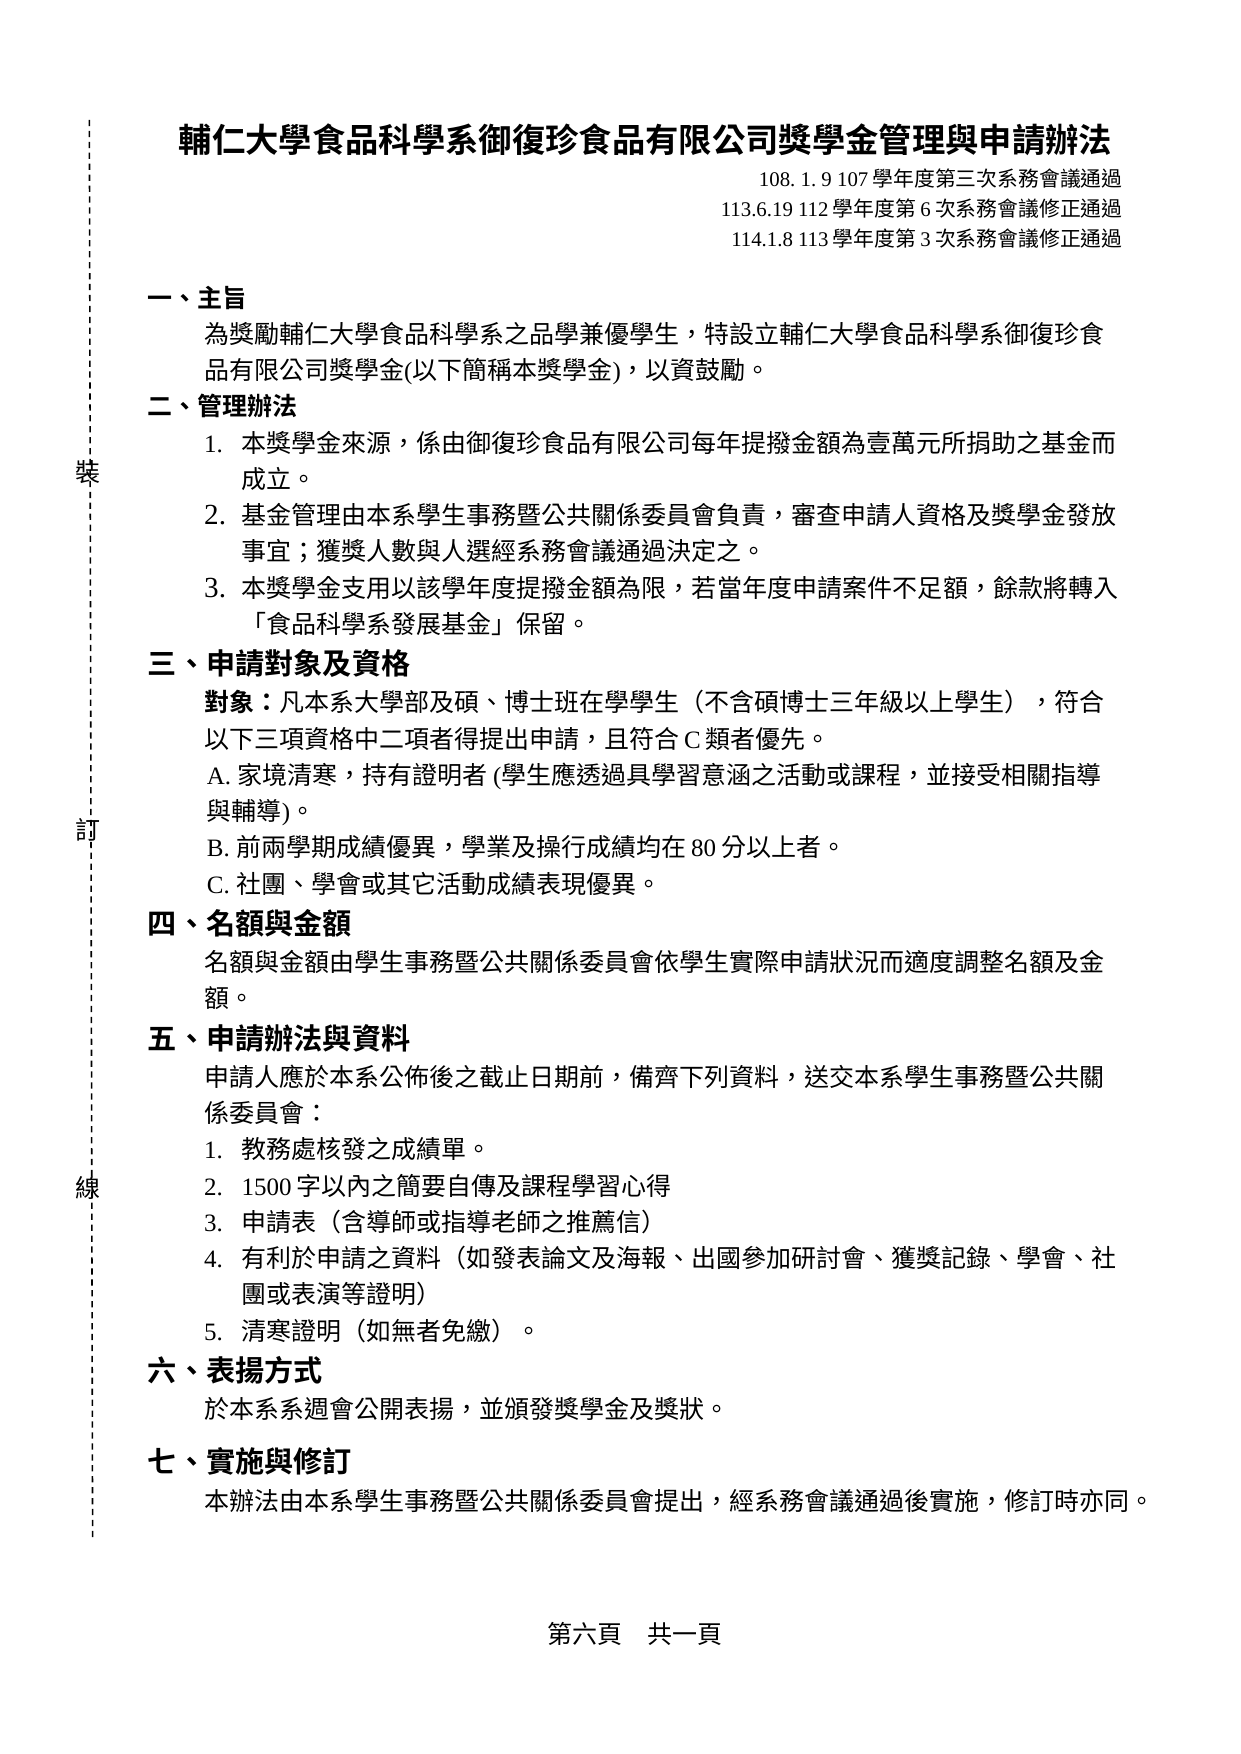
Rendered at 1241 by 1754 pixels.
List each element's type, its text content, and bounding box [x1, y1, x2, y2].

text 三、申請對象及資格 [148, 641, 1122, 683]
text 為獎勵輔仁大學食品科學系之品學兼優學生，特設立輔仁大學食品科學系御復珍食品有限公司獎學金(以下簡稱本獎學金)，以資鼓勵。 [204, 314, 1122, 387]
list 本獎學金支用以該學年度提撥金額為限，若當年度申請案件不足額，餘款將轉入「食品科學系發展基金」保留。 [204, 568, 1122, 641]
text 對象：凡本系大學部及碩、博士班在學學生（不含碩博士三年級以上學生），符合以下三項資格中二項者得提出申請，且符合C類者優先。 [204, 683, 1122, 755]
text 六、表揚方式 [148, 1347, 1122, 1390]
text 四、名額與金額 [148, 900, 1122, 943]
text 五、申請辦法與資料 [148, 1015, 1122, 1057]
list 教務處核發之成績單。 [204, 1130, 1122, 1166]
text 二、管理辦法 [148, 387, 1122, 423]
text B. 前兩學期成績優異，學業及操行成績均在80分以上者。 [207, 828, 1122, 864]
text 114.1.8 113學年度第3次系務會議修正通過 [148, 222, 1122, 253]
list 有利於申請之資料（如發表論文及海報、出國參加研討會、獲獎記錄、學會、社團或表演等證明） [204, 1239, 1122, 1311]
text 113.6.19 112學年度第6次系務會議修正通過 [148, 192, 1122, 222]
text 名額與金額由學生事務暨公共關係委員會依學生實際申請狀況而適度調整名額及金額。 [204, 943, 1122, 1015]
text 七、實施與修訂 [148, 1439, 1122, 1481]
list 1500字以內之簡要自傳及課程學習心得 [204, 1166, 1122, 1202]
text 本辦法由本系學生事務暨公共關係委員會提出，經系務會議通過後實施，修訂時亦同。 [204, 1481, 1141, 1517]
list 清寒證明（如無者免繳）。 [204, 1311, 1122, 1347]
text 一、主旨 [148, 278, 1122, 314]
text 108. 1. 9 107學年度第三次系務會議通過 [148, 162, 1122, 192]
text A. 家境清寒，持有證明者 (學生應透過具學習意涵之活動或課程，並接受相關指導與輔導)。 [207, 755, 1122, 828]
text 輔仁大學食品科學系御復珍食品有限公司獎學金管理與申請辦法 [118, 114, 1172, 162]
text 申請人應於本系公佈後之截止日期前，備齊下列資料，送交本系學生事務暨公共關係委員會： [204, 1057, 1122, 1130]
list 基金管理由本系學生事務暨公共關係委員會負責，審查申請人資格及獎學金發放事宜；獲獎人數與人選經系務會議通過決定之。 [204, 496, 1122, 568]
list 本獎學金來源，係由御復珍食品有限公司每年提撥金額為壹萬元所捐助之基金而成立。 [204, 423, 1122, 496]
text 於本系系週會公開表揚，並頒發獎學金及獎狀。 [204, 1390, 1122, 1426]
list 申請表（含導師或指導老師之推薦信） [204, 1202, 1122, 1239]
text C. 社團、學會或其它活動成績表現優異。 [207, 864, 1122, 900]
